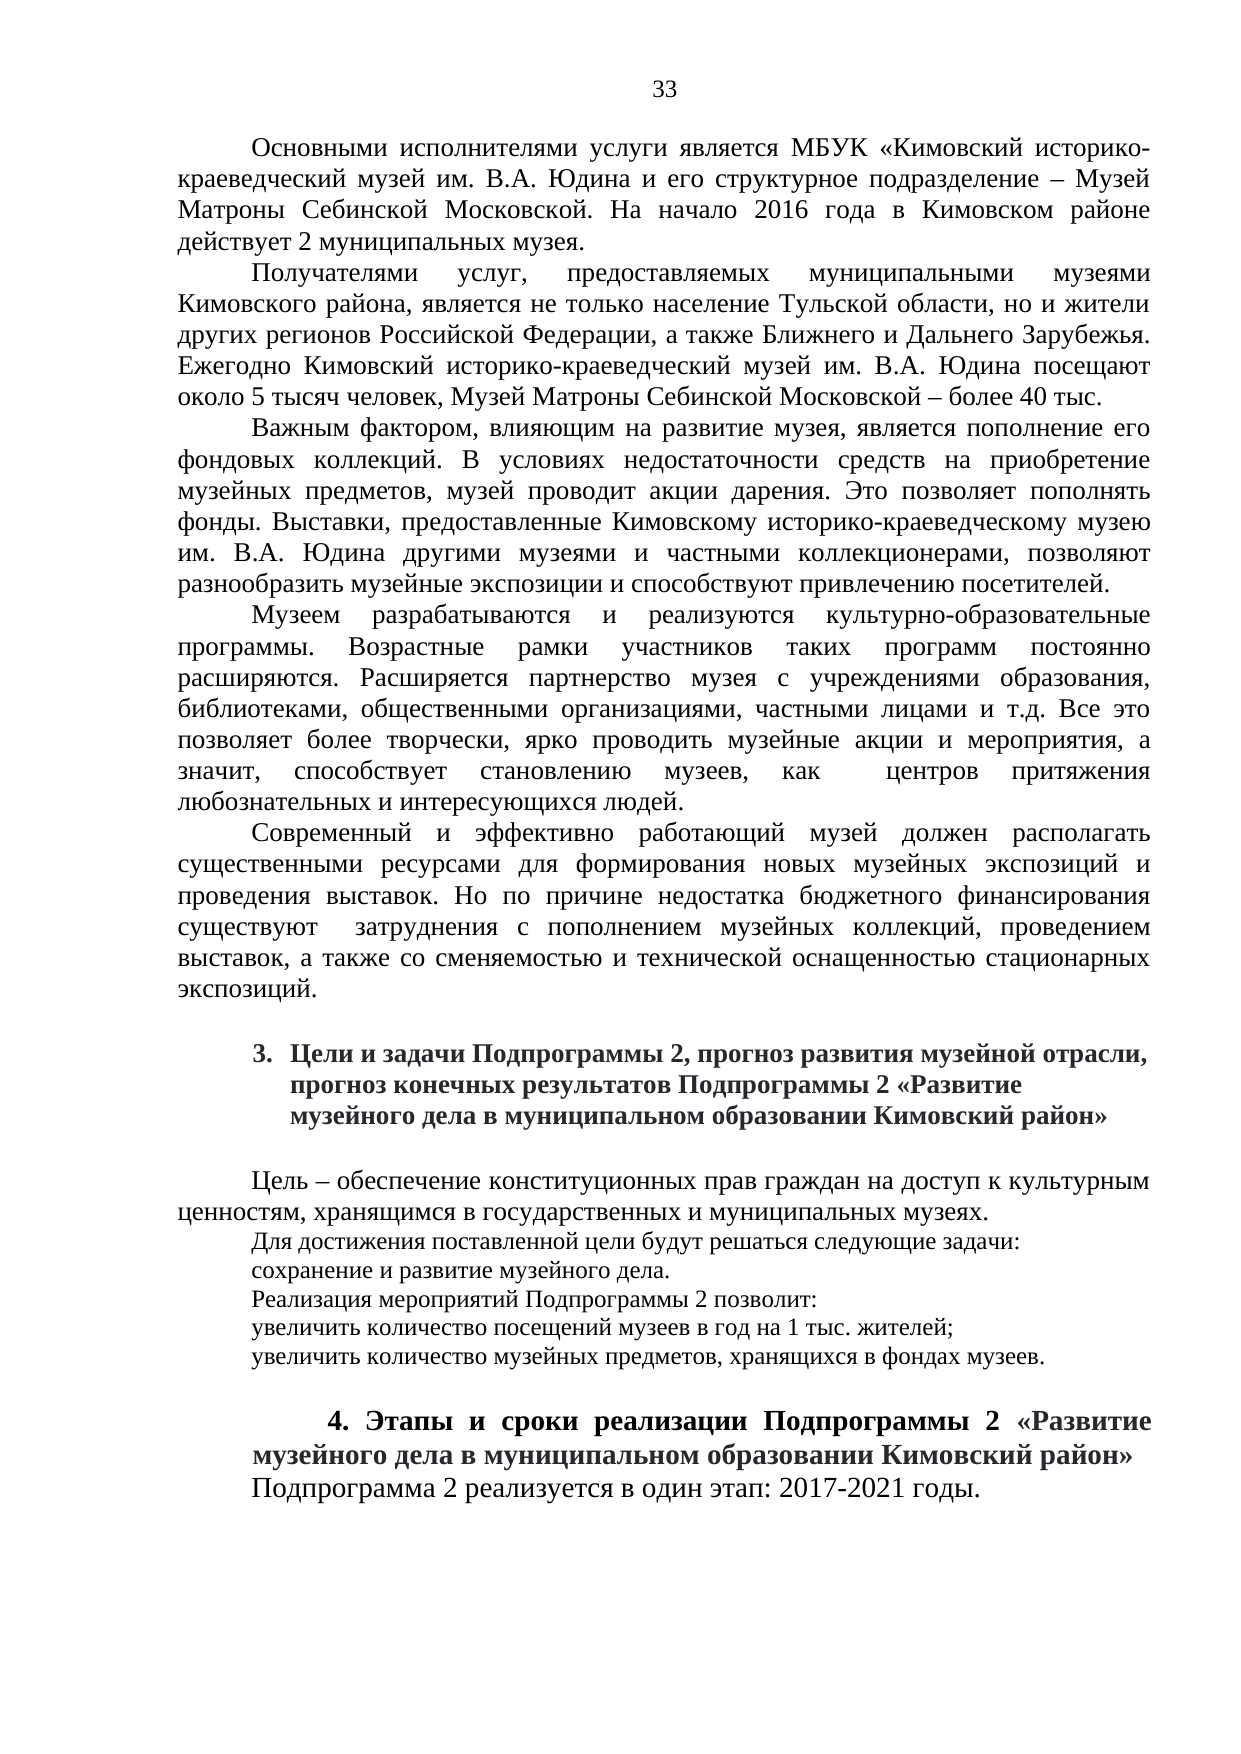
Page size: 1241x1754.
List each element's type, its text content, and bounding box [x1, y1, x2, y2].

text Получателями услуг, предоставляемых муниципальными музеями Кимовского района, является не только население Тульской области, но и жители других регионов Российской Федерации, а также Ближнего и Дальнего Зарубежья. Ежегодно Кимовский историко-краеведческий музей им. В.А. Юдина посещают около 5 тысяч человек, Музей Матроны Себинской Московской – более 40 тыс. [177, 256, 1152, 412]
text Подпрограмма 2 реализуется в один этап: 2017-2021 годы. [177, 1471, 1152, 1504]
text сохранение и развитие музейного дела. [177, 1255, 1152, 1284]
text Реализация мероприятий Подпрограммы 2 позволит: [177, 1284, 1152, 1312]
text Цель – обеспечение конституционных прав граждан на доступ к культурным ценностям, хранящимся в государственных и муниципальных музеях. [177, 1164, 1152, 1226]
text Важным фактором, влияющим на развитие музея, является пополнение его фондовых коллекций. В условиях недостаточности средств на приобретение музейных предметов, музей проводит акции дарения. Это позволяет пополнять фонды. Выставки, предоставленные Кимовскому историко-краеведческому музею им. В.А. Юдина другими музеями и частными коллекционерами, позволяют разнообразить музейные экспозиции и способствуют привлечению посетителей. [177, 412, 1152, 598]
subtitle 4. Этапы и сроки реализации Подпрограммы 2 «Развитие музейного дела в муниципальном образовании Кимовский район» [252, 1403, 1152, 1471]
text увеличить количество посещений музеев в год на 1 тыс. жителей; [177, 1312, 1152, 1341]
text Современный и эффективно работающий музей должен располагать существенными ресурсами для формирования новых музейных экспозиций и проведения выставок. Но по причине недостатка бюджетного финансирования существуют затруднения с пополнением музейных коллекций, проведением выставок, а также со сменяемостью и технической оснащенностью стационарных экспозиций. [177, 816, 1152, 1003]
text Для достижения поставленной цели будут решаться следующие задачи: [177, 1226, 1152, 1255]
text Основными исполнителями услуги является МБУК «Кимовский историко-краеведческий музей им. В.А. Юдина и его структурное подразделение – Музей Матроны Себинской Московской. На начало 2016 года в Кимовском районе действует 2 муниципальных музея. [177, 131, 1152, 256]
subtitle Цели и задачи Подпрограммы 2, прогноз развития музейной отрасли, прогноз конечных результатов Подпрограммы 2 «Развитие музейного дела в муниципальном образовании Кимовский район» [252, 1037, 1152, 1130]
text увеличить количество музейных предметов, хранящихся в фондах музеев. [177, 1341, 1152, 1370]
text Музеем разрабатываются и реализуются культурно-образовательные программы. Возрастные рамки участников таких программ постоянно расширяются. Расширяется партнерство музея с учреждениями образования, библиотеками, общественными организациями, частными лицами и т.д. Все это позволяет более творчески, ярко проводить музейные акции и мероприятия, а значит, способствует становлению музеев, как центров притяжения любознательных и интересующихся людей. [177, 598, 1152, 816]
